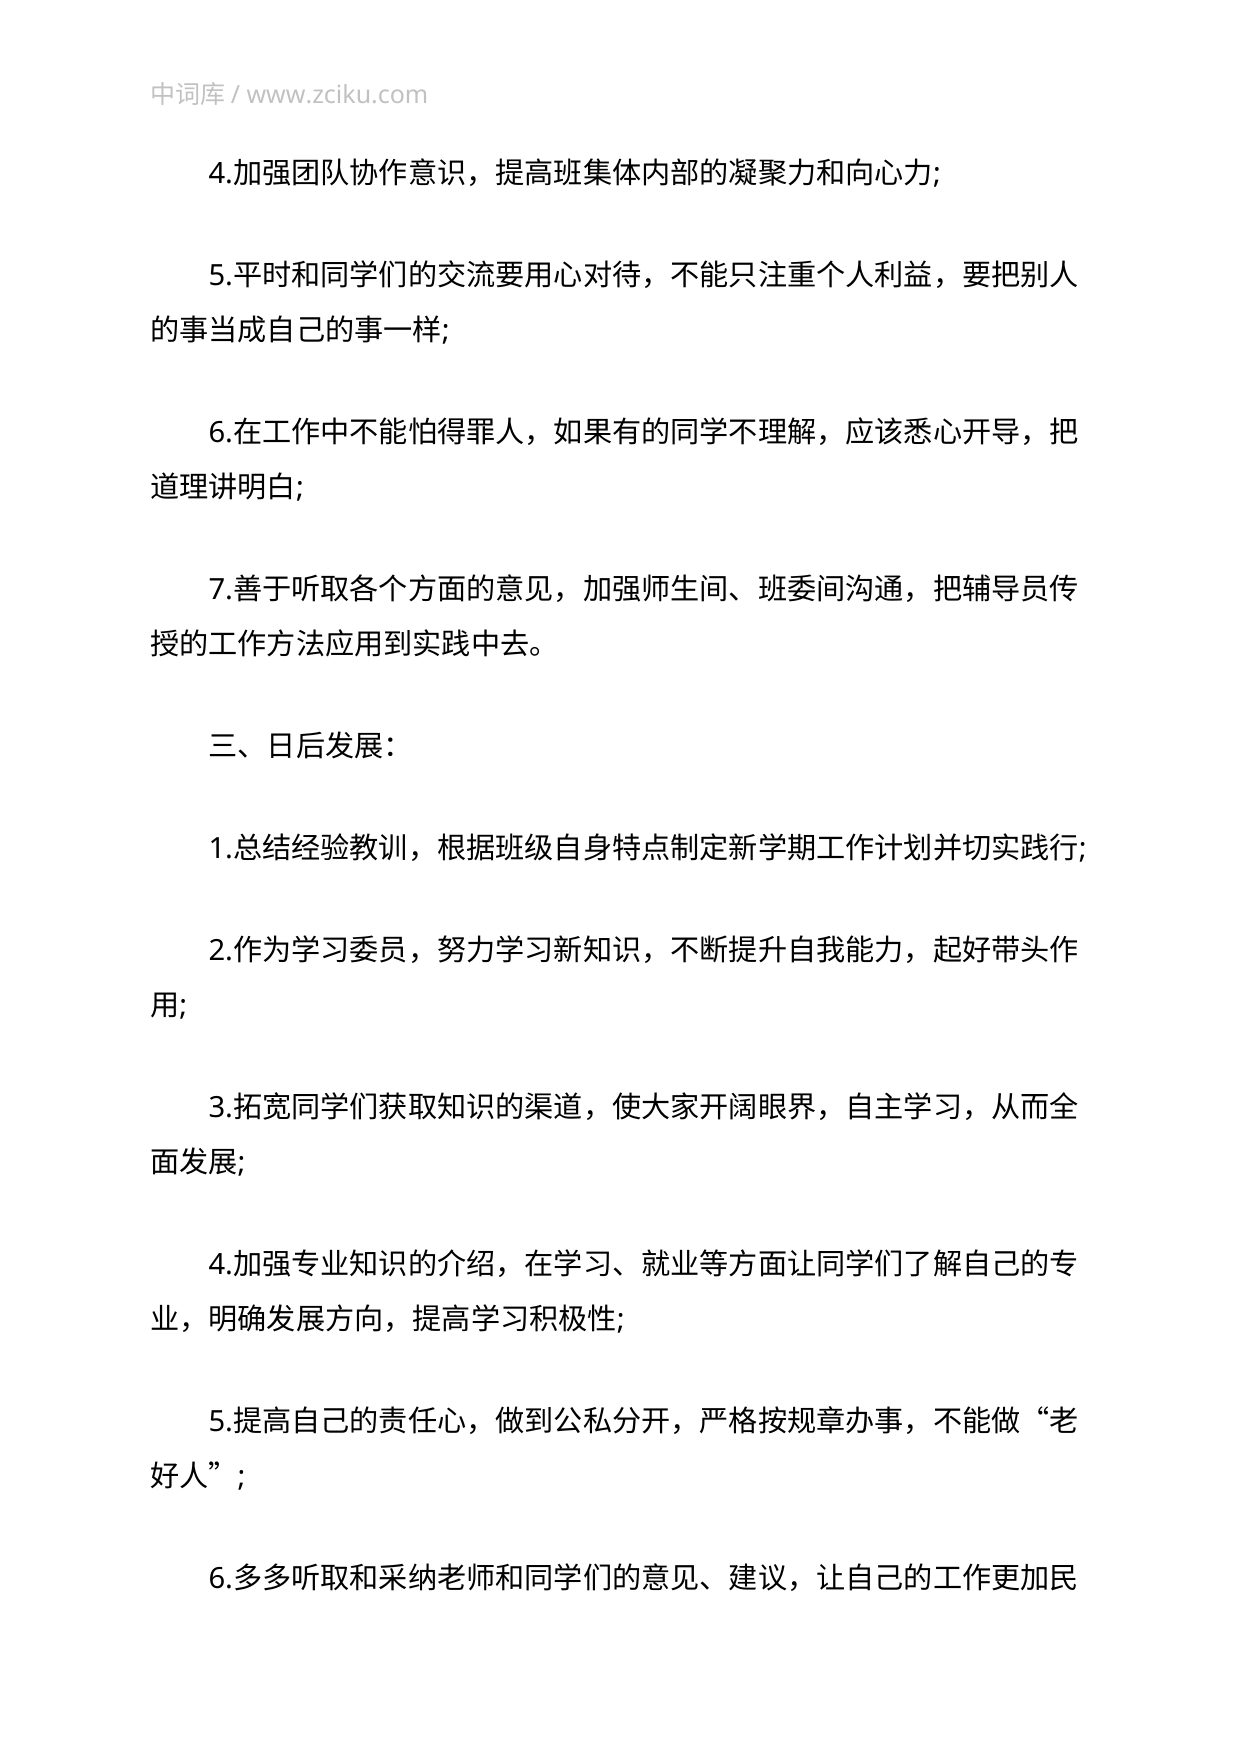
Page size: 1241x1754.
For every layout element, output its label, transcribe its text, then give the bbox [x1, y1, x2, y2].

text 1.总结经验教训，根据班级自身特点制定新学期工作计划并切实践行; [150, 824, 1090, 867]
text 7.善于听取各个方面的意见，加强师生间、班委间沟通，把辅导员传授的工作方法应用到实践中去。 [150, 566, 1090, 663]
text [150, 1554, 1090, 1597]
text 3.拓宽同学们获取知识的渠道，使大家开阔眼界，自主学习，从而全面发展; [150, 1083, 1090, 1181]
text 6.在工作中不能怕得罪人，如果有的同学不理解，应该悉心开导，把道理讲明白; [150, 409, 1090, 506]
text 4.加强团队协作意识，提高班集体内部的凝聚力和向心力; [150, 150, 1090, 192]
text 2.作为学习委员，努力学习新知识，不断提升自我能力，起好带头作用; [150, 926, 1090, 1024]
text 4.加强专业知识的介绍，在学习、就业等方面让同学们了解自己的专业，明确发展方向，提高学习积极性; [150, 1240, 1090, 1338]
text 三、日后发展： [150, 723, 1090, 765]
text 5.平时和同学们的交流要用心对待，不能只注重个人利益，要把别人的事当成自己的事一样; [150, 252, 1090, 349]
text 5.提高自己的责任心，做到公私分开，严格按规章办事，不能做“老好人”; [150, 1397, 1090, 1495]
